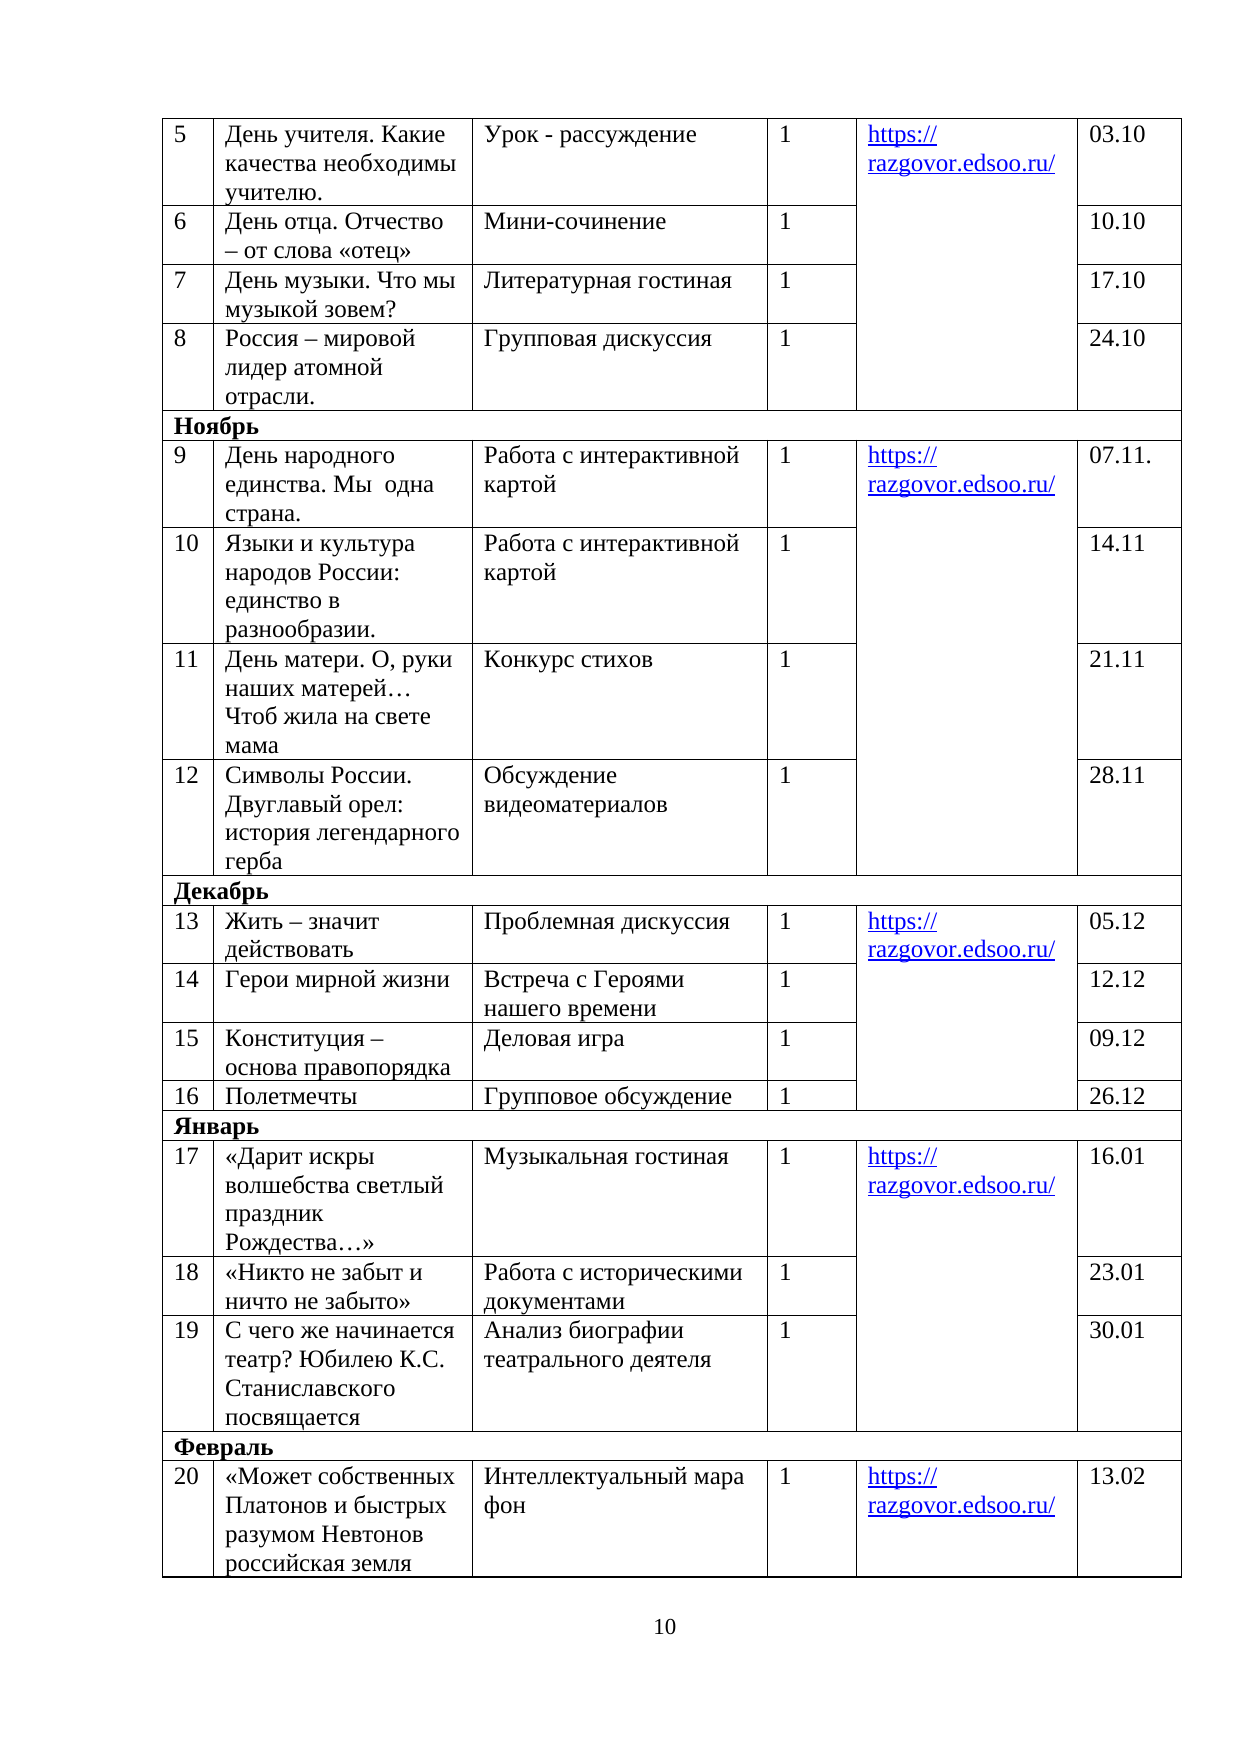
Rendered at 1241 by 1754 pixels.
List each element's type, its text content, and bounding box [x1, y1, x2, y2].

table_cell День музыки. Что мы музыкой зовем? [214, 265, 472, 322]
table_cell 6 [163, 206, 213, 264]
table_cell 1 [768, 324, 856, 410]
table_cell Музыкальная гостиная [473, 1141, 767, 1256]
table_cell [473, 1461, 767, 1576]
table_cell 7 [163, 265, 213, 322]
table_cell 17 [163, 1141, 213, 1256]
table_cell https://razgovor.edsoo.ru/ [857, 441, 1077, 875]
table_cell 16.01 [1078, 1141, 1181, 1256]
table_cell 26.12 [1078, 1081, 1181, 1110]
table_cell 21.11 [1078, 644, 1181, 759]
table_cell Работа с историческими документами [473, 1257, 767, 1314]
table_cell 13 [163, 906, 213, 963]
table_cell 10 [163, 528, 213, 643]
table_cell «Дарит искры волшебства светлый праздник Рождества…» [214, 1141, 472, 1256]
table_cell Символы России. Двуглавый орел: история легендарного герба [214, 760, 472, 875]
table_cell Работа с интерактивной картой [473, 441, 767, 527]
table_cell Деловая игра [473, 1023, 767, 1080]
table_cell Мини-сочинение [473, 206, 767, 264]
table_cell Ноябрь [163, 411, 1181, 439]
table_cell Январь [163, 1111, 1181, 1140]
table_cell 9 [163, 441, 213, 527]
table_cell Языки и культура народов России: единство в разнообразии. [214, 528, 472, 643]
table_cell 14 [163, 964, 213, 1022]
table_cell День народного единства. Мы одна страна. [214, 441, 472, 527]
table_cell 24.10 [1078, 324, 1181, 410]
table_cell День матери. О, руки наших матерей… Чтоб жила на свете мама [214, 644, 472, 759]
table_cell 1 [768, 1316, 856, 1431]
table_cell 28.11 [1078, 760, 1181, 875]
table_cell 05.12 [1078, 906, 1181, 963]
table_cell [857, 1461, 1077, 1576]
table_cell Жить – значит действовать [214, 906, 472, 963]
table_cell Февраль [163, 1432, 1181, 1460]
table_cell 07.11. [1078, 441, 1181, 527]
table_cell 1 [768, 964, 856, 1022]
table_cell 1 [768, 265, 856, 322]
table_cell 09.12 [1078, 1023, 1181, 1080]
table_cell «Никто не забыт и ничто не забыто» [214, 1257, 472, 1314]
table_cell Групповое обсуждение [473, 1081, 767, 1110]
table_cell 10.10 [1078, 206, 1181, 264]
table_cell 17.10 [1078, 265, 1181, 322]
table_cell 13.02 [1078, 1461, 1181, 1576]
table_cell День учителя. Какие качества необходимы учителю. [214, 119, 472, 205]
table_cell Проблемная дискуссия [473, 906, 767, 963]
table_cell 16 [163, 1081, 213, 1110]
table_cell 1 [768, 119, 856, 205]
table_cell 12.12 [1078, 964, 1181, 1022]
table_cell 8 [163, 324, 213, 410]
table_cell https://razgovor.edsoo.ru/ [857, 1141, 1077, 1431]
table_cell Урок - рассуждение [473, 119, 767, 205]
table_cell 1 [768, 1257, 856, 1314]
table_cell 1 [768, 760, 856, 875]
table_cell Конкурс стихов [473, 644, 767, 759]
table_cell 30.01 [1078, 1316, 1181, 1431]
table_cell 1 [768, 1141, 856, 1256]
table_cell 1 [768, 441, 856, 527]
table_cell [214, 1461, 472, 1576]
table_cell 1 [768, 528, 856, 643]
table_cell 1 [768, 1023, 856, 1080]
table_cell 11 [163, 644, 213, 759]
table_cell Литературная гостиная [473, 265, 767, 322]
table_cell 19 [163, 1316, 213, 1431]
table_cell 1 [768, 1461, 856, 1576]
table_cell 20 [163, 1461, 213, 1576]
table_cell Конституция – основа правопорядка [214, 1023, 472, 1080]
table_cell https://razgovor.edsoo.ru/ [857, 119, 1077, 410]
table_cell Встреча с Героями нашего времени [473, 964, 767, 1022]
table_cell 03.10 [1078, 119, 1181, 205]
table_cell 23.01 [1078, 1257, 1181, 1314]
table_cell 5 [163, 119, 213, 205]
table_cell Работа с интерактивной картой [473, 528, 767, 643]
table_cell Групповая дискуссия [473, 324, 767, 410]
table_cell Обсуждение видеоматериалов [473, 760, 767, 875]
table_cell Россия – мировой лидер атомной отрасли. [214, 324, 472, 410]
table_cell 18 [163, 1257, 213, 1314]
table_cell День отца. Отчество – от слова «отец» [214, 206, 472, 264]
table_cell 12 [163, 760, 213, 875]
table_cell 14.11 [1078, 528, 1181, 643]
table_cell 15 [163, 1023, 213, 1080]
table_cell 1 [768, 644, 856, 759]
table_cell 1 [768, 906, 856, 963]
table_cell С чего же начинается театр? Юбилею К.С. Станиславского посвящается [214, 1316, 472, 1431]
table_cell Полетмечты [214, 1081, 472, 1110]
table_cell https://razgovor.edsoo.ru/ [857, 906, 1077, 1110]
table_cell Герои мирной жизни [214, 964, 472, 1022]
table_cell 1 [768, 1081, 856, 1110]
table_cell Анализ биографии театрального деятеля [473, 1316, 767, 1431]
table_cell 1 [768, 206, 856, 264]
table_cell Декабрь [163, 876, 1181, 905]
